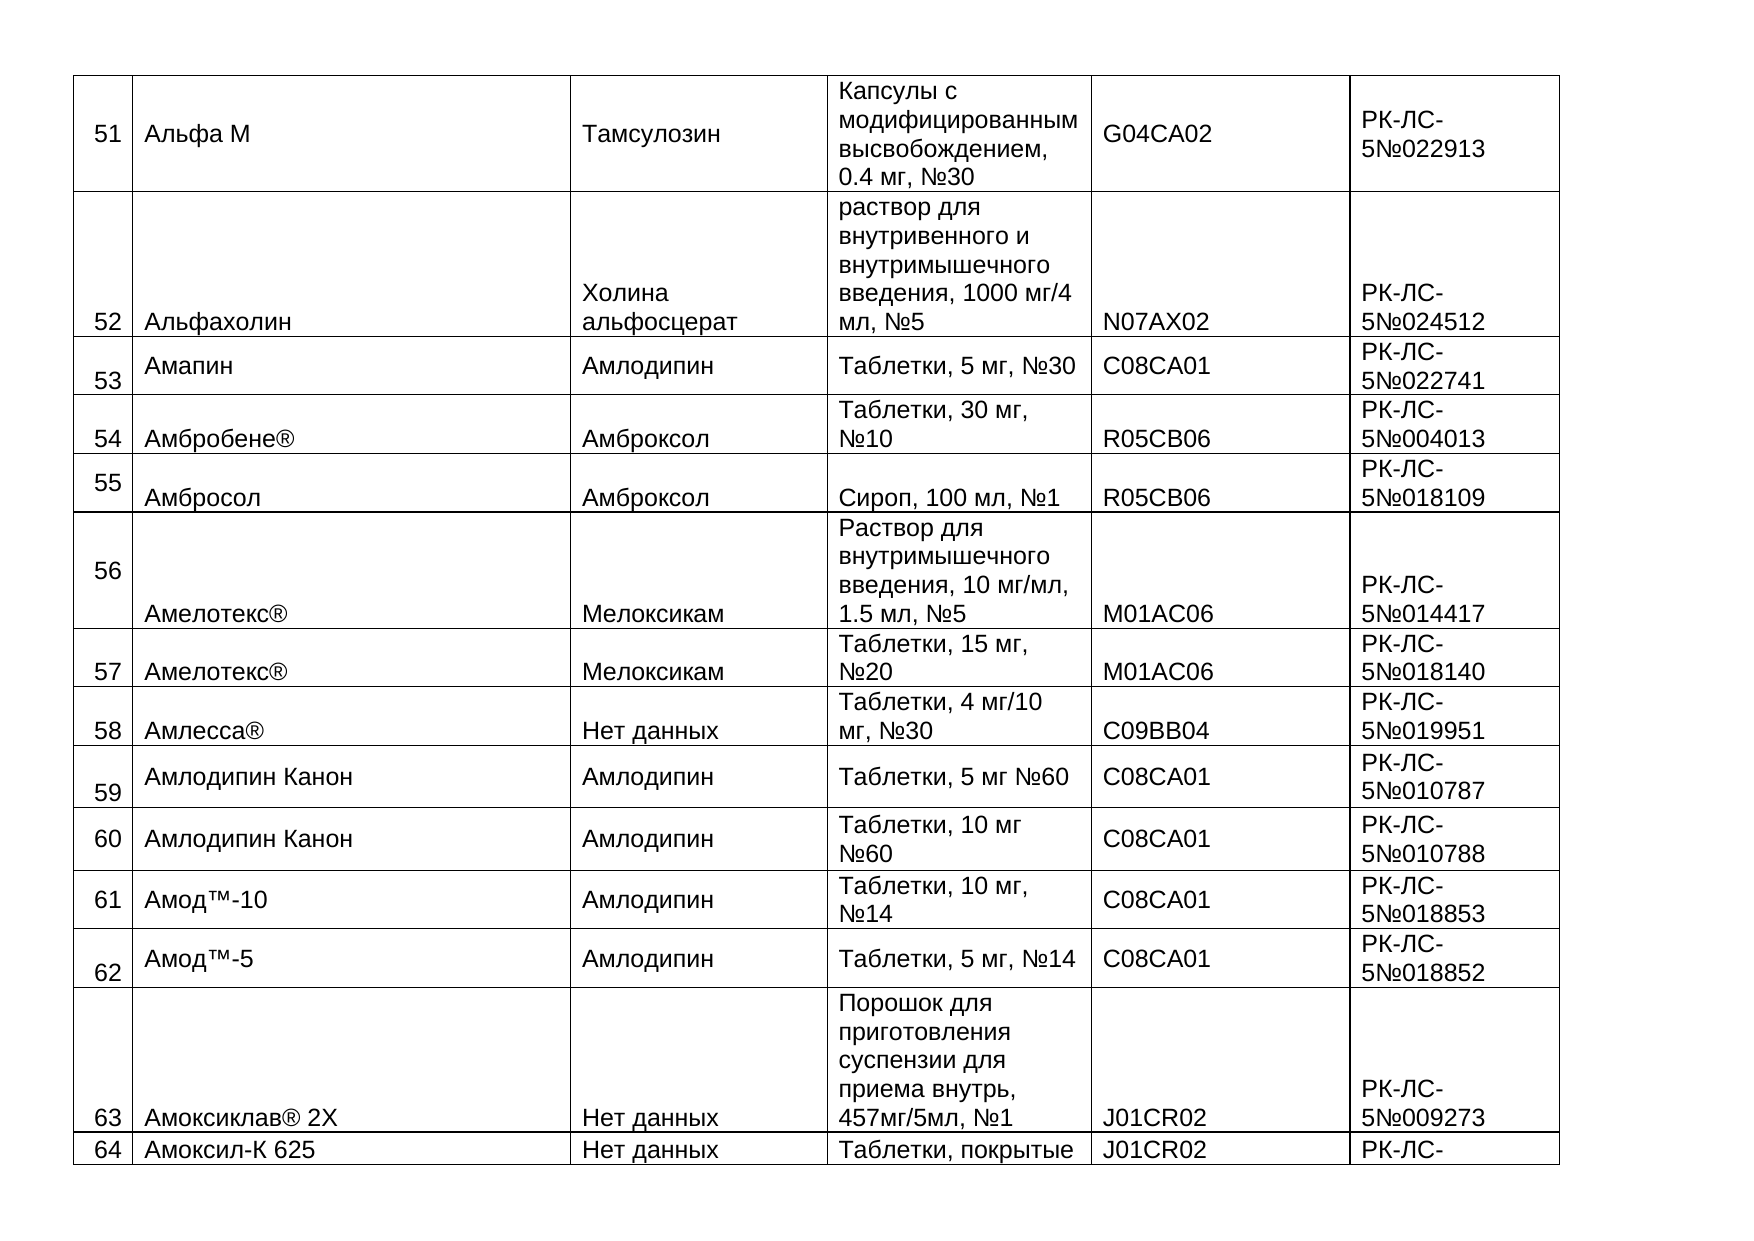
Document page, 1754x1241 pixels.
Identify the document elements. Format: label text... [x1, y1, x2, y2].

table_cell Холина альфосцерат [571, 192, 827, 336]
table_cell РК-ЛС-5№022741 [1351, 337, 1559, 394]
table_cell Амод™-5 [133, 929, 570, 987]
table_cell Порошок для приготовления суспензии для приема внутрь, 457мг/5мл, №1 [828, 988, 1091, 1131]
table_cell РК-ЛС-5№019444 [1351, 1133, 1559, 1164]
table_cell R05CB06 [1092, 395, 1349, 453]
table_cell N07AX02 [1092, 192, 1349, 336]
table_cell Таблетки, 10 мг №60 [828, 808, 1091, 869]
table_cell Амоксиклав® 2Х [133, 988, 570, 1131]
table_cell РК-ЛС-5№009273 [1351, 988, 1559, 1131]
table_cell Капсулы с модифицированным высвобождением, 0.4 мг, №30 [828, 76, 1091, 191]
table_cell РК-ЛС-5№018852 [1351, 929, 1559, 987]
table_cell Таблетки, 5 мг, №14 [828, 929, 1091, 987]
table_cell Амлодипин Канон [133, 746, 570, 807]
table_cell Амлодипин [571, 746, 827, 807]
table_cell Амелотекс® [133, 513, 570, 627]
table_cell РК-ЛС-5№004013 [1351, 395, 1559, 453]
table_cell 54 [74, 395, 132, 453]
table_cell РК-ЛС-5№010787 [1351, 746, 1559, 807]
table_cell Амбробене® [133, 395, 570, 453]
table_cell 61 [74, 871, 132, 928]
table_cell Мелоксикам [571, 513, 827, 627]
table_cell G04CA02 [1092, 76, 1349, 191]
table_cell Амапин [133, 337, 570, 394]
table_cell Амлодипин Канон [133, 808, 570, 869]
table_cell 63 [74, 988, 132, 1131]
table_cell Мелоксикам [571, 629, 827, 686]
table_cell Амброксол [571, 395, 827, 453]
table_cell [828, 1133, 1091, 1164]
table_cell Амлодипин [571, 808, 827, 869]
table_cell РК-ЛС-5№014417 [1351, 513, 1559, 627]
table_cell Нет данных [571, 687, 827, 744]
table_cell 51 [74, 76, 132, 191]
table_cell Таблетки, 5 мг №60 [828, 746, 1091, 807]
table_cell 56 [74, 513, 132, 627]
table_cell C08CA01 [1092, 871, 1349, 928]
table_cell Таблетки, 10 мг, №14 [828, 871, 1091, 928]
table_cell Амброксол [571, 454, 827, 511]
table_cell РК-ЛС-5№018109 [1351, 454, 1559, 511]
table_cell C08CA01 [1092, 746, 1349, 807]
table_cell РК-ЛС-5№010788 [1351, 808, 1559, 869]
table_cell Нет данных [571, 988, 827, 1131]
table_cell C09BB04 [1092, 687, 1349, 744]
table_cell 60 [74, 808, 132, 869]
table_cell Нет данных [571, 1133, 827, 1164]
table_cell Амлодипин [571, 337, 827, 394]
table_cell РК-ЛС-5№018140 [1351, 629, 1559, 686]
table_cell РК-ЛС-5№019951 [1351, 687, 1559, 744]
table_cell C08CA01 [1092, 929, 1349, 987]
table_cell РК-ЛС-5№024512 [1351, 192, 1559, 336]
table_cell 55 [74, 454, 132, 511]
table_cell Амод™-10 [133, 871, 570, 928]
table_cell Таблетки, 5 мг, №30 [828, 337, 1091, 394]
table_cell 52 [74, 192, 132, 336]
table_cell Таблетки, 15 мг, №20 [828, 629, 1091, 686]
table_cell Амлесса® [133, 687, 570, 744]
table_cell M01AC06 [1092, 629, 1349, 686]
table_cell 58 [74, 687, 132, 744]
table_cell M01AC06 [1092, 513, 1349, 627]
table_cell Амлодипин [571, 871, 827, 928]
table_cell 64 [74, 1133, 132, 1164]
table_cell 62 [74, 929, 132, 987]
table_cell C08CA01 [1092, 808, 1349, 869]
table_cell Раствор для внутримышечного введения, 10 мг/мл, 1.5 мл, №5 [828, 513, 1091, 627]
table_cell C08CA01 [1092, 337, 1349, 394]
table_cell Таблетки, 4 мг/10 мг, №30 [828, 687, 1091, 744]
table_cell РК-ЛС-5№018853 [1351, 871, 1559, 928]
table_cell Таблетки, 30 мг, №10 [828, 395, 1091, 453]
table_cell Амелотекс® [133, 629, 570, 686]
table_cell РК-ЛС-5№022913 [1351, 76, 1559, 191]
table_cell раствор для внутривенного и внутримышечного введения, 1000 мг/4 мл, №5 [828, 192, 1091, 336]
table_cell Сироп, 100 мл, №1 [828, 454, 1091, 511]
table_cell Тамсулозин [571, 76, 827, 191]
table_cell 57 [74, 629, 132, 686]
table_cell Амбросол [133, 454, 570, 511]
table_cell J01CR02 [1092, 1133, 1349, 1164]
table_cell Альфа М [133, 76, 570, 191]
table_cell Амоксил-К 625 [133, 1133, 570, 1164]
table_cell R05CB06 [1092, 454, 1349, 511]
table_cell J01CR02 [1092, 988, 1349, 1131]
table_cell 53 [74, 337, 132, 394]
table_cell Альфахолин [133, 192, 570, 336]
table_cell 59 [74, 746, 132, 807]
table_cell Амлодипин [571, 929, 827, 987]
